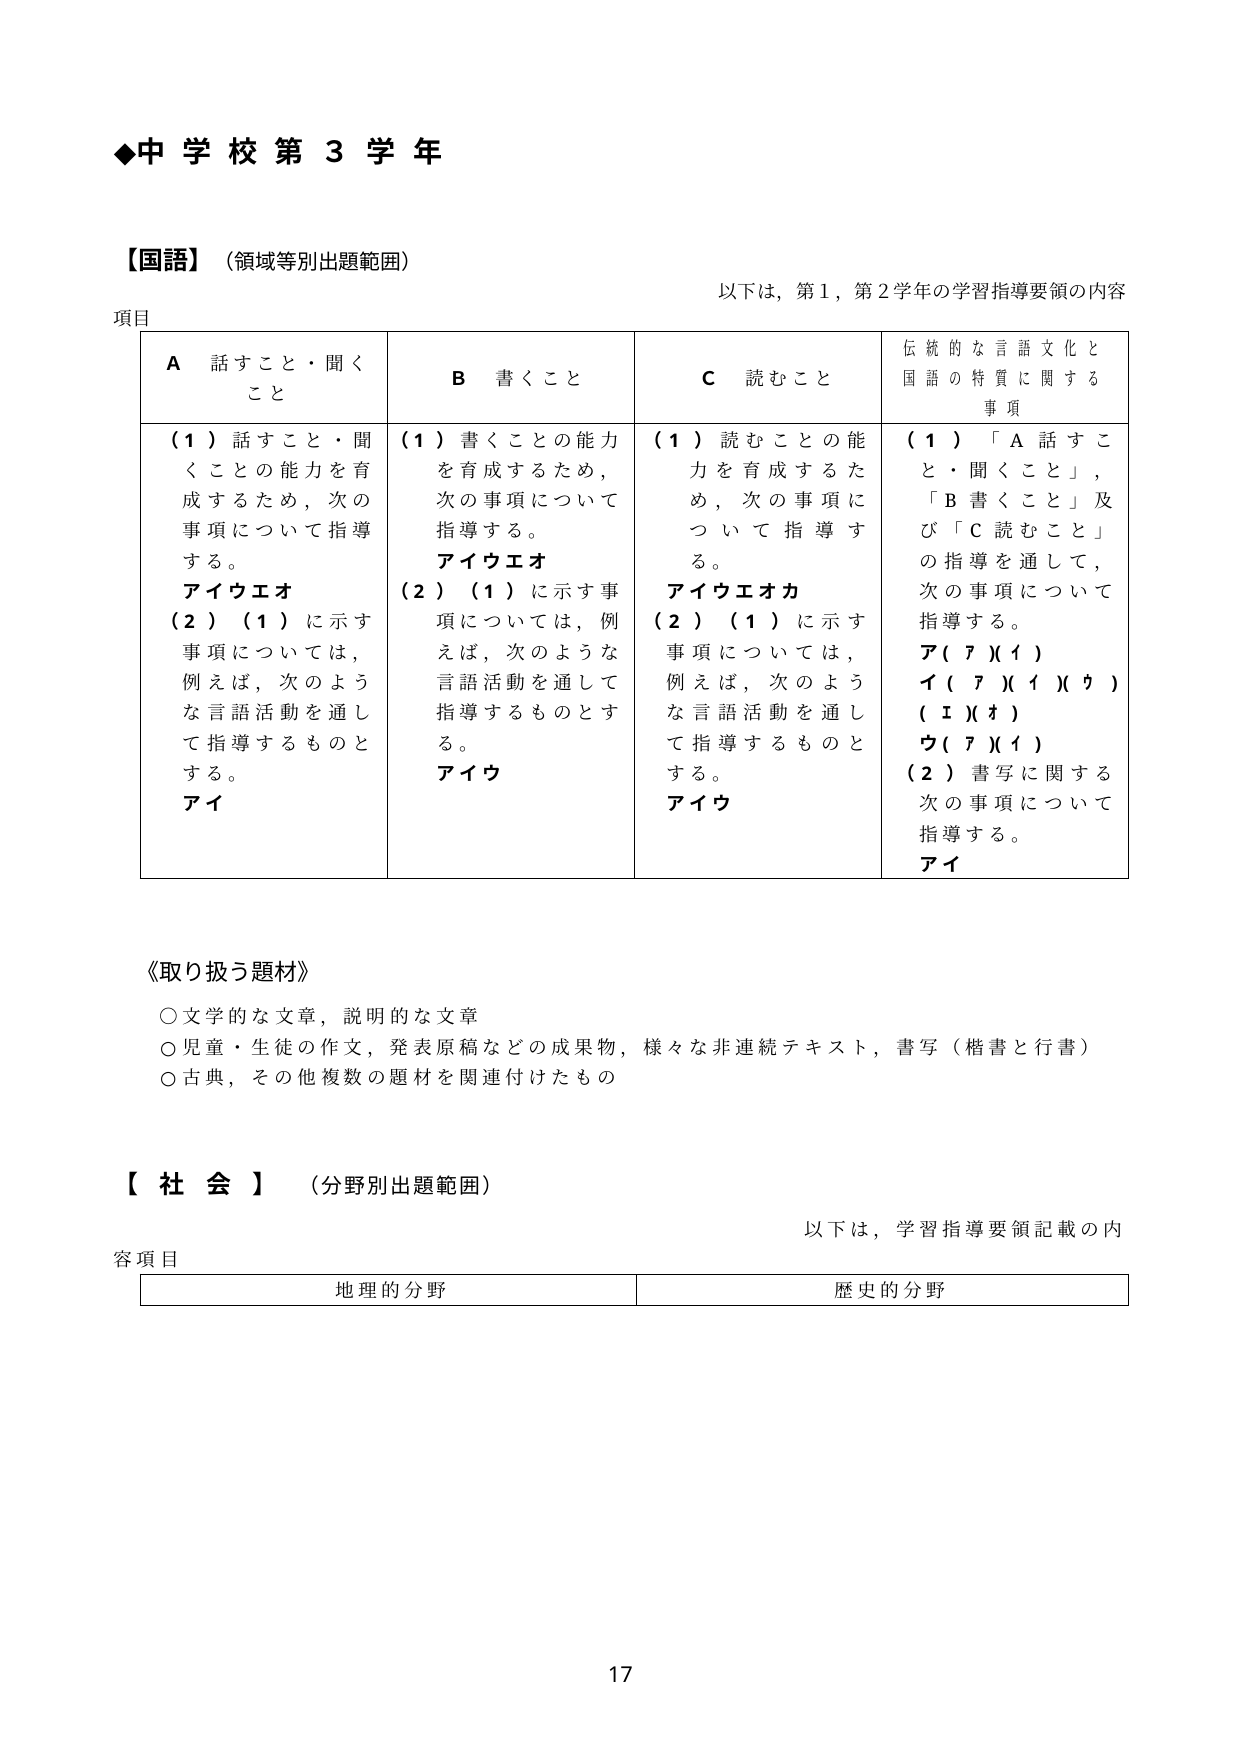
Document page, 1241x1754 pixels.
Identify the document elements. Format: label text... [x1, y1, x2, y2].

table_header 歴史的分野 [637, 1275, 1128, 1305]
text ○文学的な文章，説明的な文章 [114, 1001, 1127, 1031]
table_cell （1）読むことの能力を育成するため，次の事項について指導する。 アイウエオカ （2）（1）に示す事項については，例えば，次のような言語活動を通して指導するものとする。 アイウ [635, 424, 881, 878]
text ◆中学校第３学年 [114, 119, 1127, 180]
text 《取り扱う題材》 [114, 940, 1127, 1001]
table_header Ｂ 書くこと [388, 332, 634, 423]
table_header 伝統的な言語文化と国語の特質に関する事項 [882, 332, 1128, 423]
text 以下は，学習指導要領記載の内容項目 [114, 1213, 1127, 1273]
table_cell （1）話すこと・聞くことの能力を育成するため，次の事項について指導する。 アイウエオ （2）（1）に示す事項については，例えば，次のような言語活動を通して指導するものとする。 アイ [141, 424, 387, 878]
text 以下は，第１，第２学年の学習指導要領の内容項目 [114, 277, 1127, 331]
table_header Ｃ 読むこと [635, 332, 881, 423]
text ○児童・生徒の作文，発表原稿などの成果物，様々な非連続テキスト，書写（楷書と行書） [114, 1031, 1127, 1061]
table_header Ａ 話すこと・聞くこと [141, 332, 387, 423]
text 【国語】（領域等別出題範囲） [114, 240, 1127, 277]
table_header 地理的分野 [141, 1275, 636, 1305]
table_cell （1）「A話すこと・聞くこと」，「B書くこと」及び「C読むこと」の指導を通して，次の事項について指導する。 ア(ｱ)(ｲ) イ(ｱ)(ｲ)(ｳ)(ｴ)(ｵ) ウ(ｱ)(ｲ) （2）書写に関する次の事項について指導する。 アイ [882, 424, 1128, 878]
table_cell （1）書くことの能力を育成するため，次の事項について指導する。 アイウエオ （2）（1）に示す事項については，例えば，次のような言語活動を通して指導するものとする。 アイウ [388, 424, 634, 878]
text ○古典，その他複数の題材を関連付けたもの [114, 1061, 1127, 1092]
text 【社会】（分野別出題範囲） [114, 1152, 1127, 1213]
